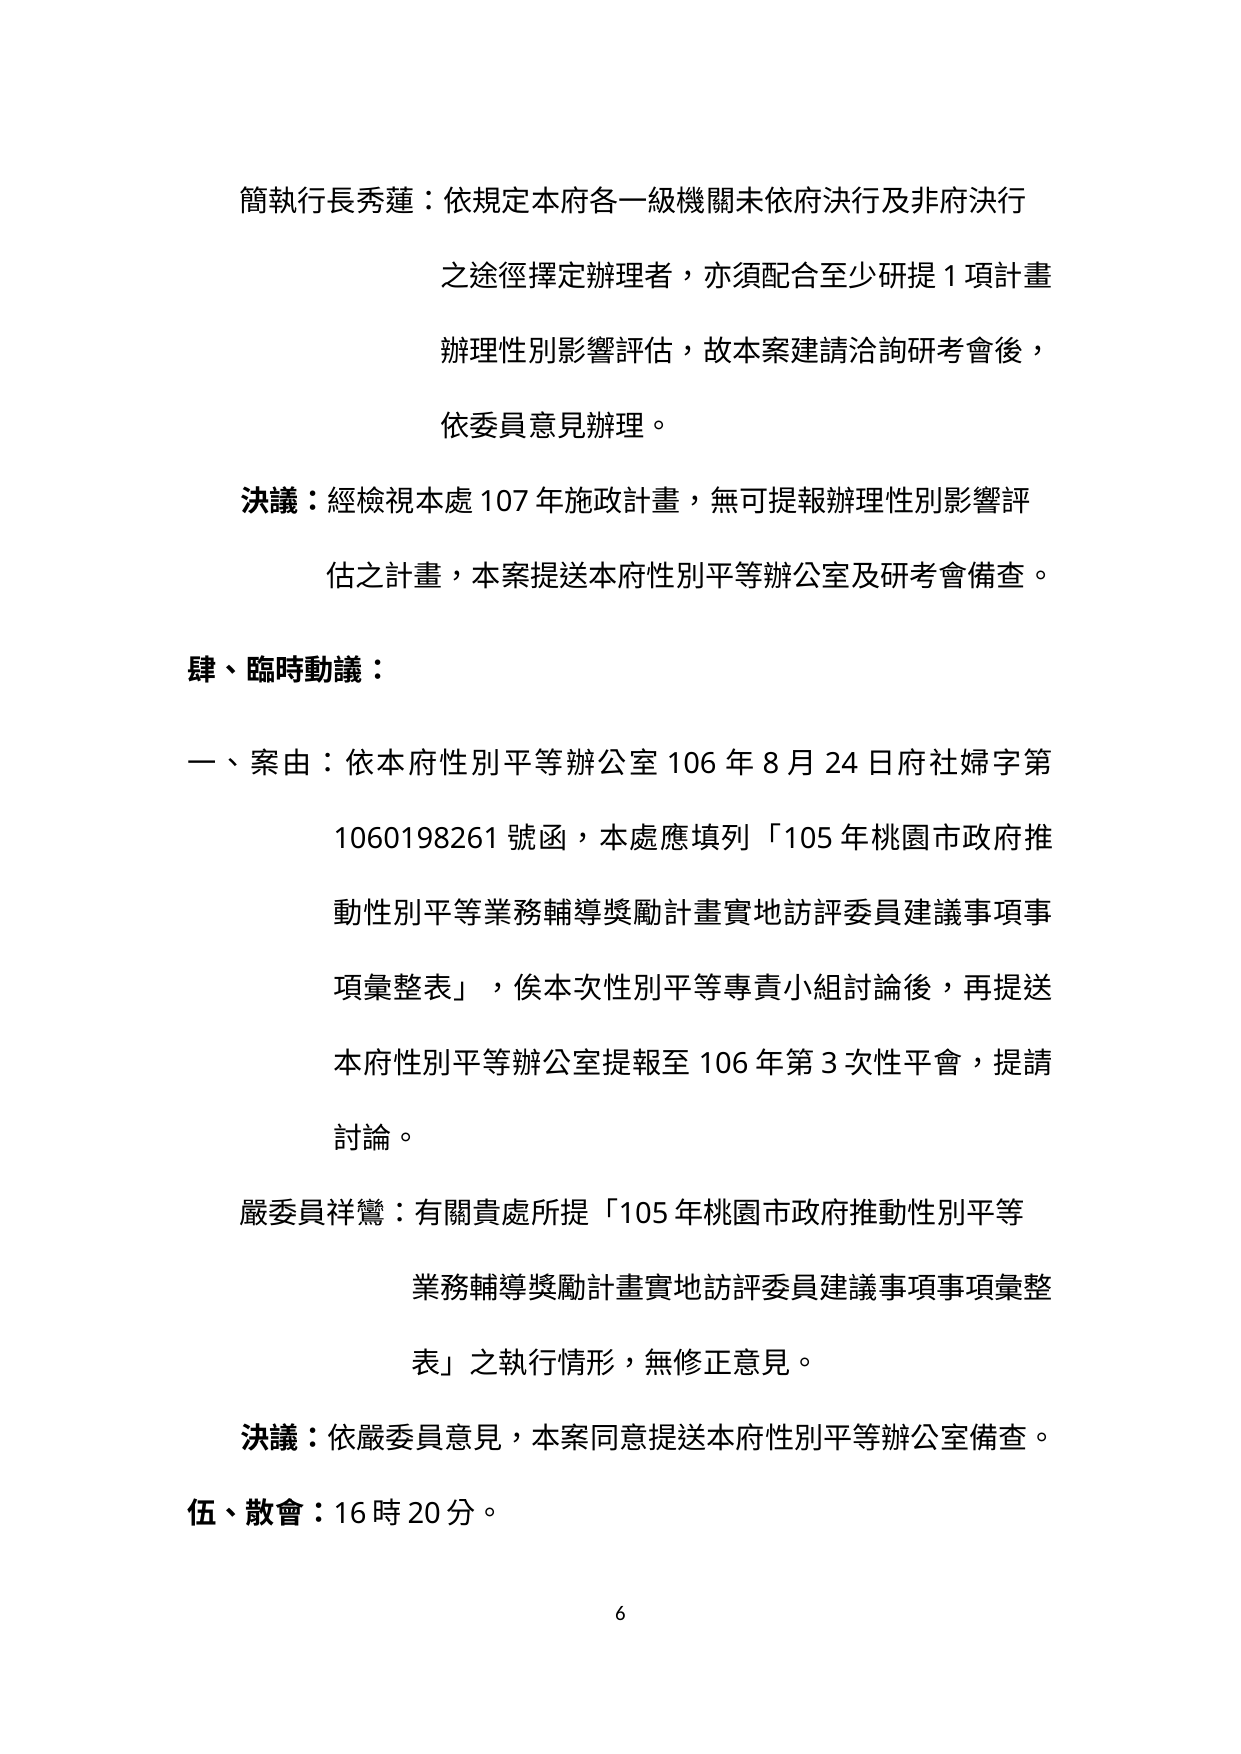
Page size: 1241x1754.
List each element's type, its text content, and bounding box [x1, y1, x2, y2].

text 嚴委員祥鸞：有關貴處所提「105年桃園市政府推動性別平等業務輔導獎勵計畫實地訪評委員建議事項事項彙整表」之執行情形，無修正意見。 [239, 1174, 1053, 1399]
text 決議：依嚴委員意見，本案同意提送本府性別平等辦公室備查。 [240, 1399, 1053, 1474]
list 臨時動議： [187, 630, 1053, 705]
text 一、案由：依本府性別平等辦公室106年8月24日府社婦字第1060198261號函，本處應填列「105年桃園市政府推動性別平等業務輔導獎勵計畫實地訪評委員建議事項事項彙整表」，俟本次性別平等專責小組討論後，再提送本府性別平等辦公室提報至106年第3次性平會，提請討論。 [187, 724, 1053, 1174]
text 簡執行長秀蓮：依規定本府各一級機關未依府決行及非府決行之途徑擇定辦理者，亦須配合至少研提1項計畫辦理性別影響評估，故本案建請洽詢研考會後，依委員意見辦理。 [239, 161, 1053, 461]
text 伍、散會：16時20分。 [187, 1474, 1053, 1549]
text 決議：經檢視本處107年施政計畫，無可提報辦理性別影響評估之計畫，本案提送本府性別平等辦公室及研考會備查。 [240, 461, 1053, 611]
